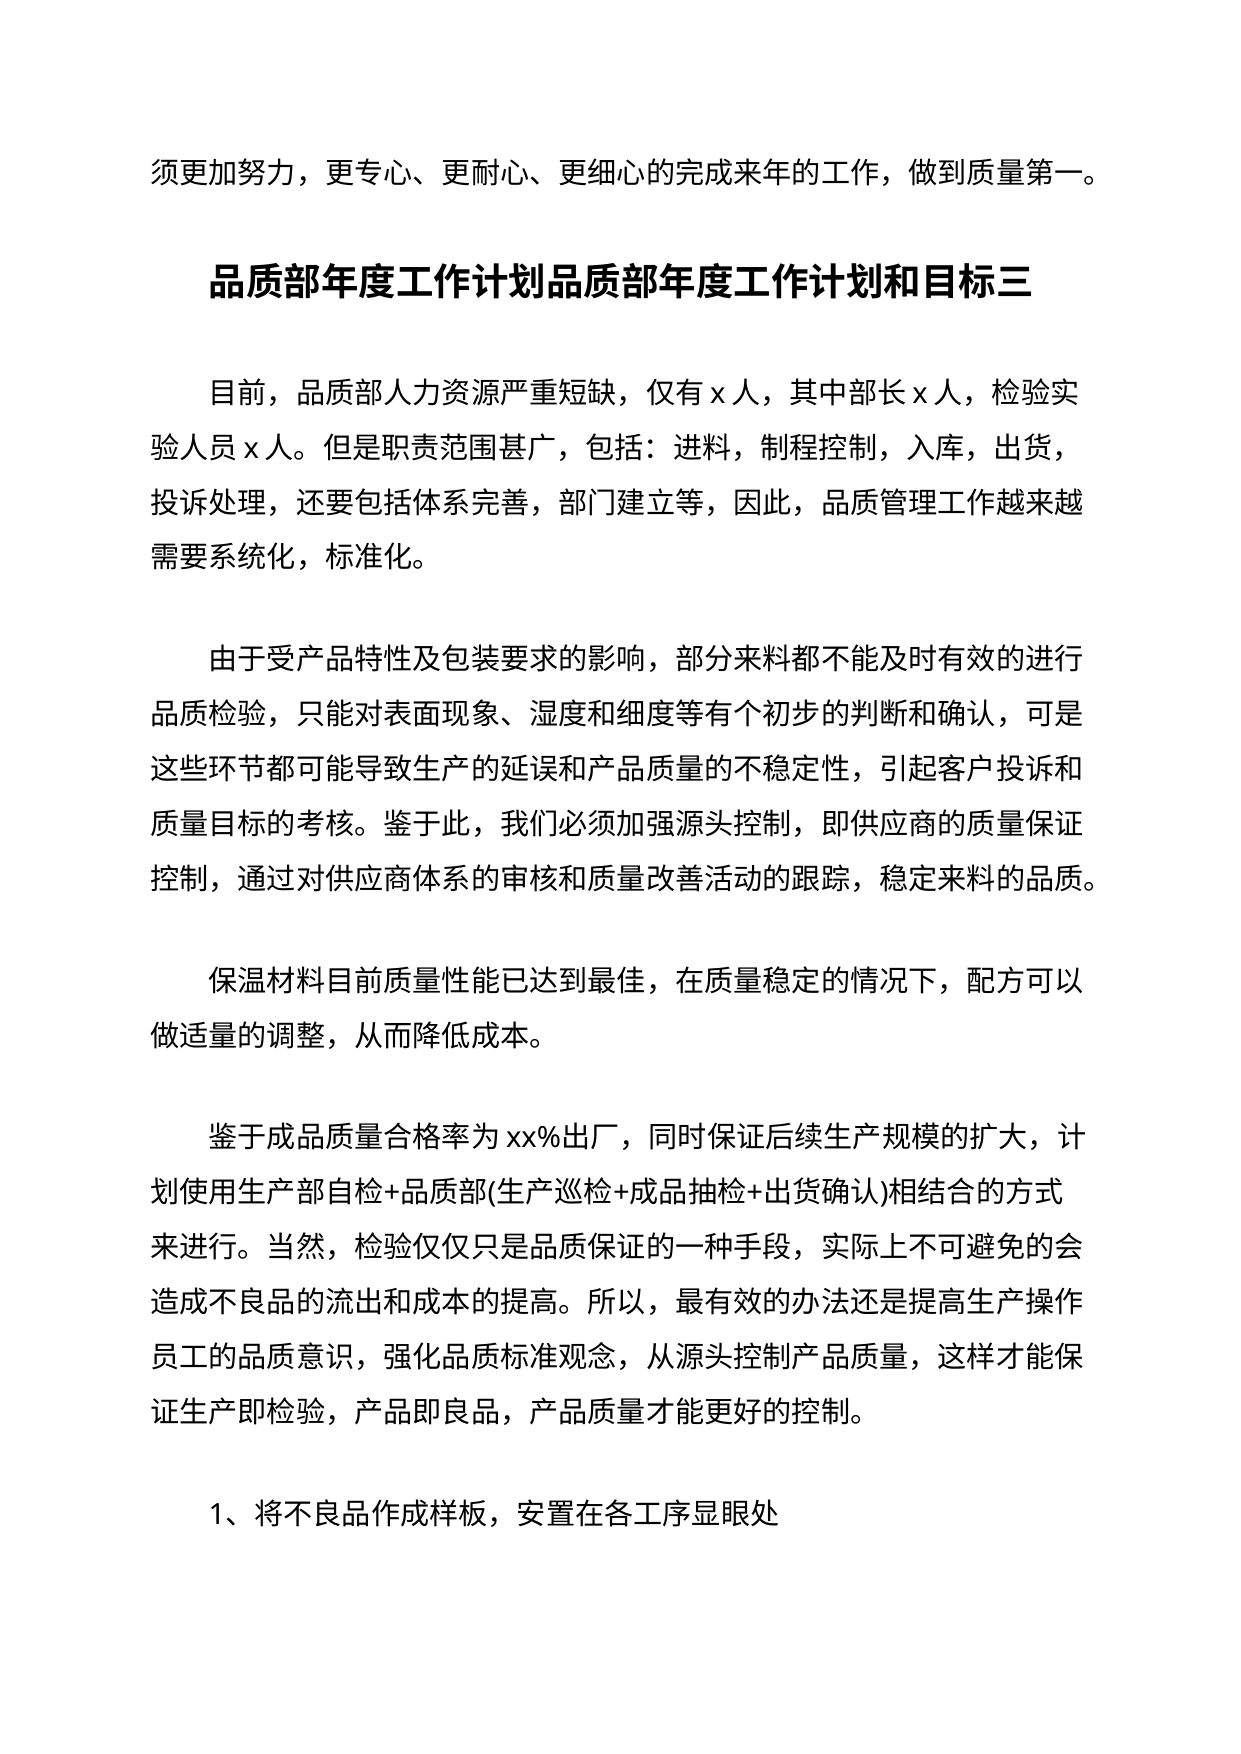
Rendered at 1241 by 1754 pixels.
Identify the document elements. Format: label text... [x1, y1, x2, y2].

text 鉴于成品质量合格率为xx%出厂，同时保证后续生产规模的扩大，计划使用生产部自检+品质部(生产巡检+成品抽检+出货确认)相结合的方式来进行。当然，检验仅仅只是品质保证的一种手段，实际上不可避免的会造成不良品的流出和成本的提高。所以，最有效的办法还是提高生产操作员工的品质意识，强化品质标准观念，从源头控制产品质量，这样才能保证生产即检验，产品即良品，产品质量才能更好的控制。 [150, 1114, 1090, 1431]
text 由于受产品特性及包装要求的影响，部分来料都不能及时有效的进行品质检验，只能对表面现象、湿度和细度等有个初步的判断和确认，可是这些环节都可能导致生产的延误和产品质量的不稳定性，引起客户投诉和质量目标的考核。鉴于此，我们必须加强源头控制，即供应商的质量保证控制，通过对供应商体系的审核和质量改善活动的跟踪，稳定来料的品质。 [150, 636, 1090, 898]
text 保温材料目前质量性能已达到最佳，在质量稳定的情况下，配方可以做适量的调整，从而降低成本。 [150, 957, 1090, 1054]
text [150, 150, 1090, 192]
text 1、将不良品作成样板，安置在各工序显眼处 [150, 1490, 1090, 1533]
text 品质部年度工作计划品质部年度工作计划和目标三 [150, 252, 1090, 306]
text 目前，品质部人力资源严重短缺，仅有x人，其中部长x人，检验实验人员x人。但是职责范围甚广，包括：进料，制程控制，入库，出货，投诉处理，还要包括体系完善，部门建立等，因此，品质管理工作越来越需要系统化，标准化。 [150, 369, 1090, 576]
